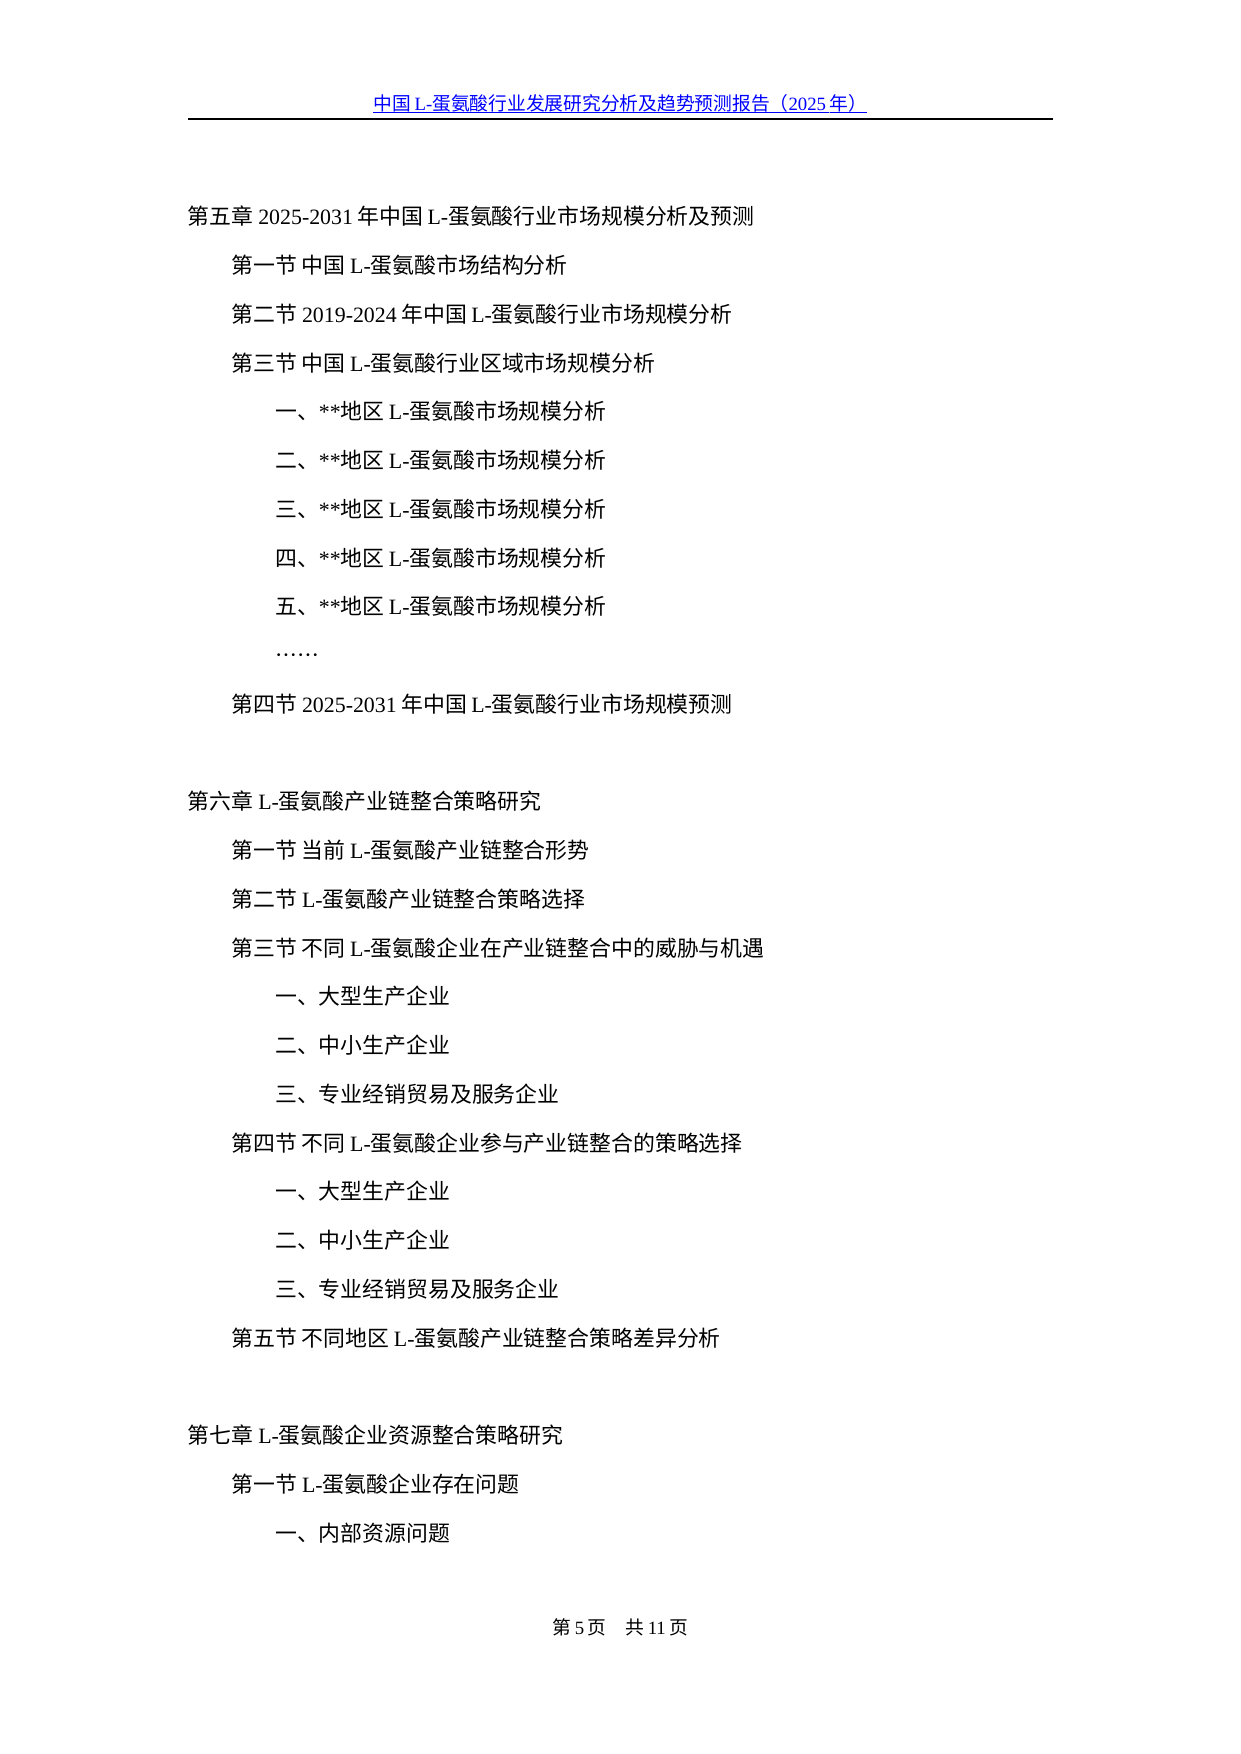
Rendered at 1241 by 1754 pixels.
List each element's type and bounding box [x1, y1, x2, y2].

text [187, 150, 1053, 1548]
